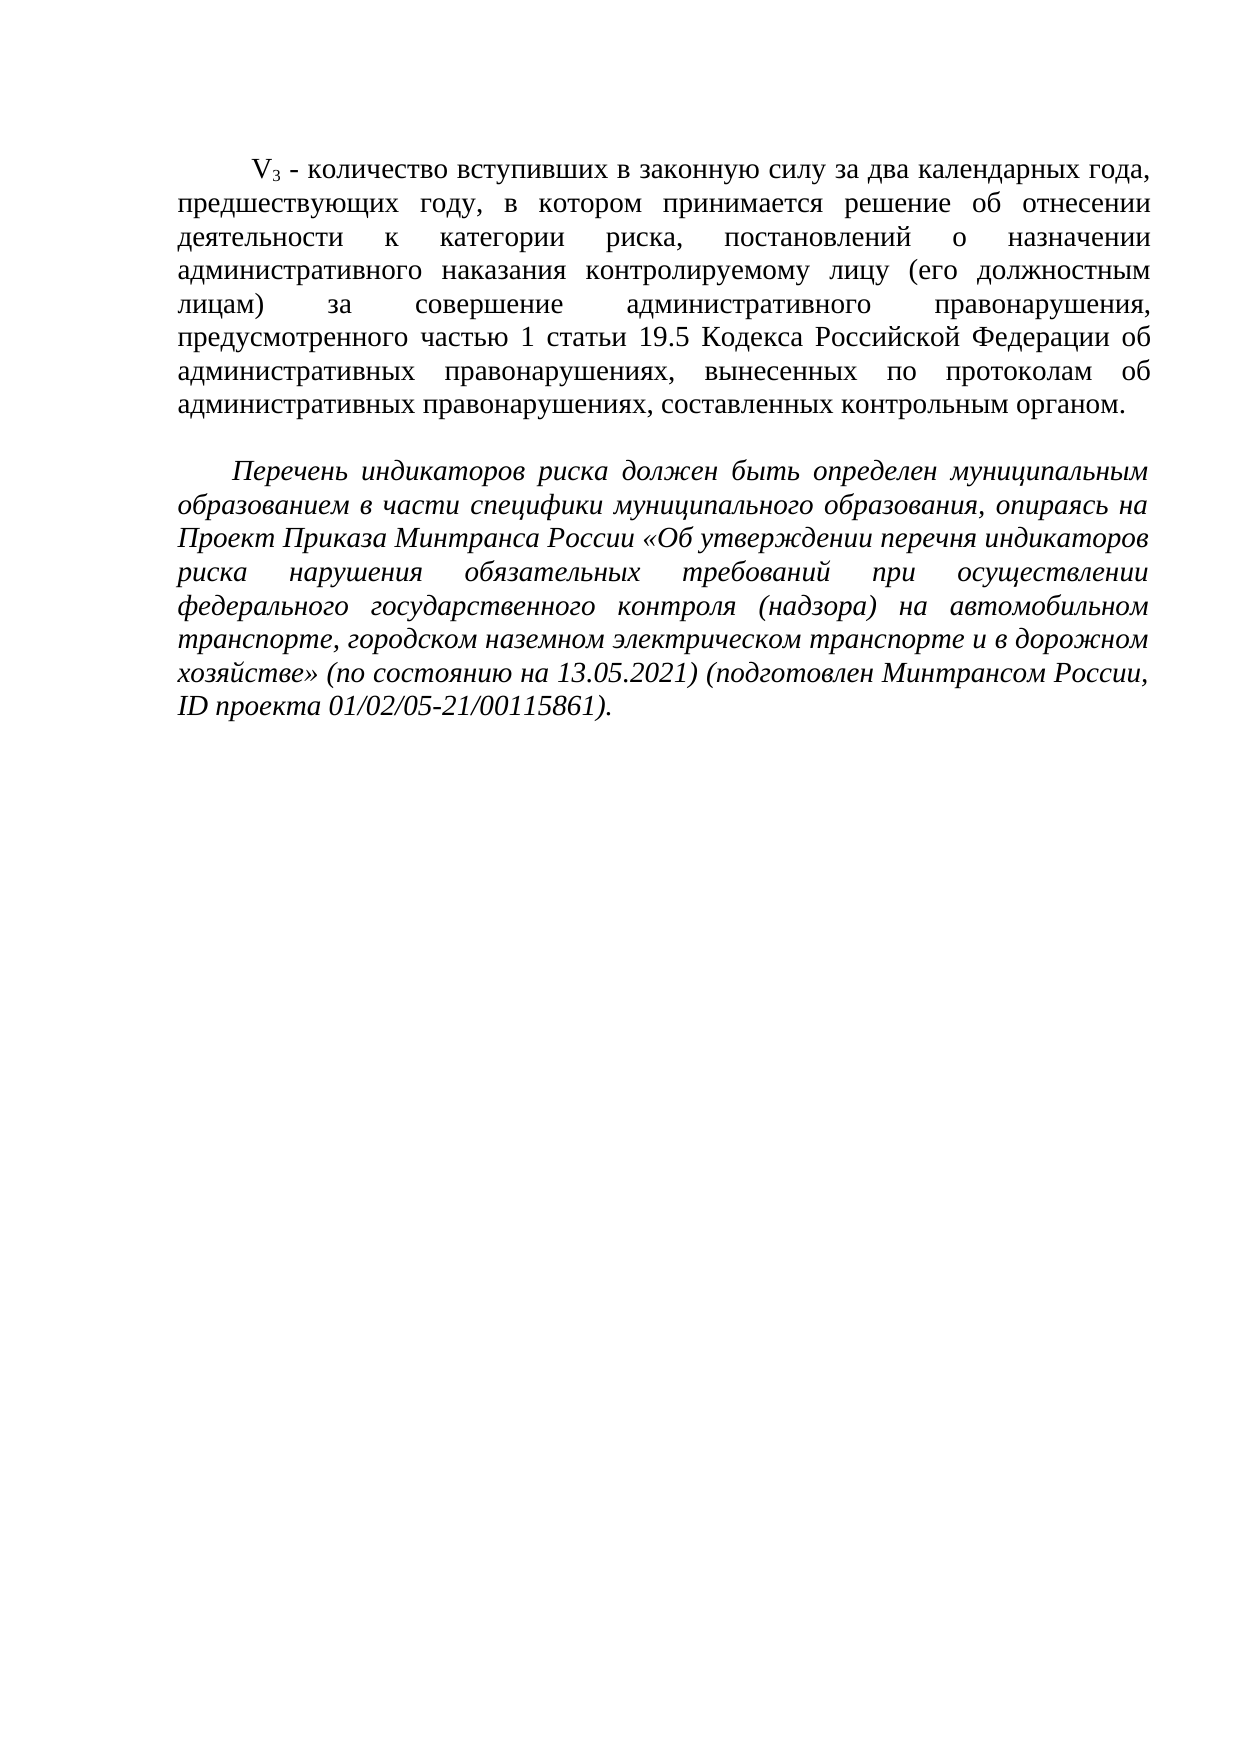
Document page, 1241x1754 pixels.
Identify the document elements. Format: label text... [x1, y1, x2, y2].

text Перечень индикаторов риска должен быть определен муниципальным образованием в части специфики муниципального образования, опираясь на Проект Приказа Минтранса России «Об утверждении перечня индикаторов риска нарушения обязательных требований при осуществлении федерального государственного контроля (надзора) на автомобильном транспорте, городском наземном электрическом транспорте и в дорожном хозяйстве» (по состоянию на 13.05.2021) (подготовлен Минтрансом России, ID проекта 01/02/05-21/00115861). [177, 453, 1152, 722]
text V3 - количество вступивших в законную силу за два календарных года, предшествующих году, в котором принимается решение об отнесении деятельности к категории риска, постановлений о назначении административного наказания контролируемому лицу (его должностным лицам) за совершение административного правонарушения, предусмотренного частью 1 статьи 19.5 Кодекса Российской Федерации об административных правонарушениях, вынесенных по протоколам об административных правонарушениях, составленных контрольным органом. [177, 152, 1152, 420]
